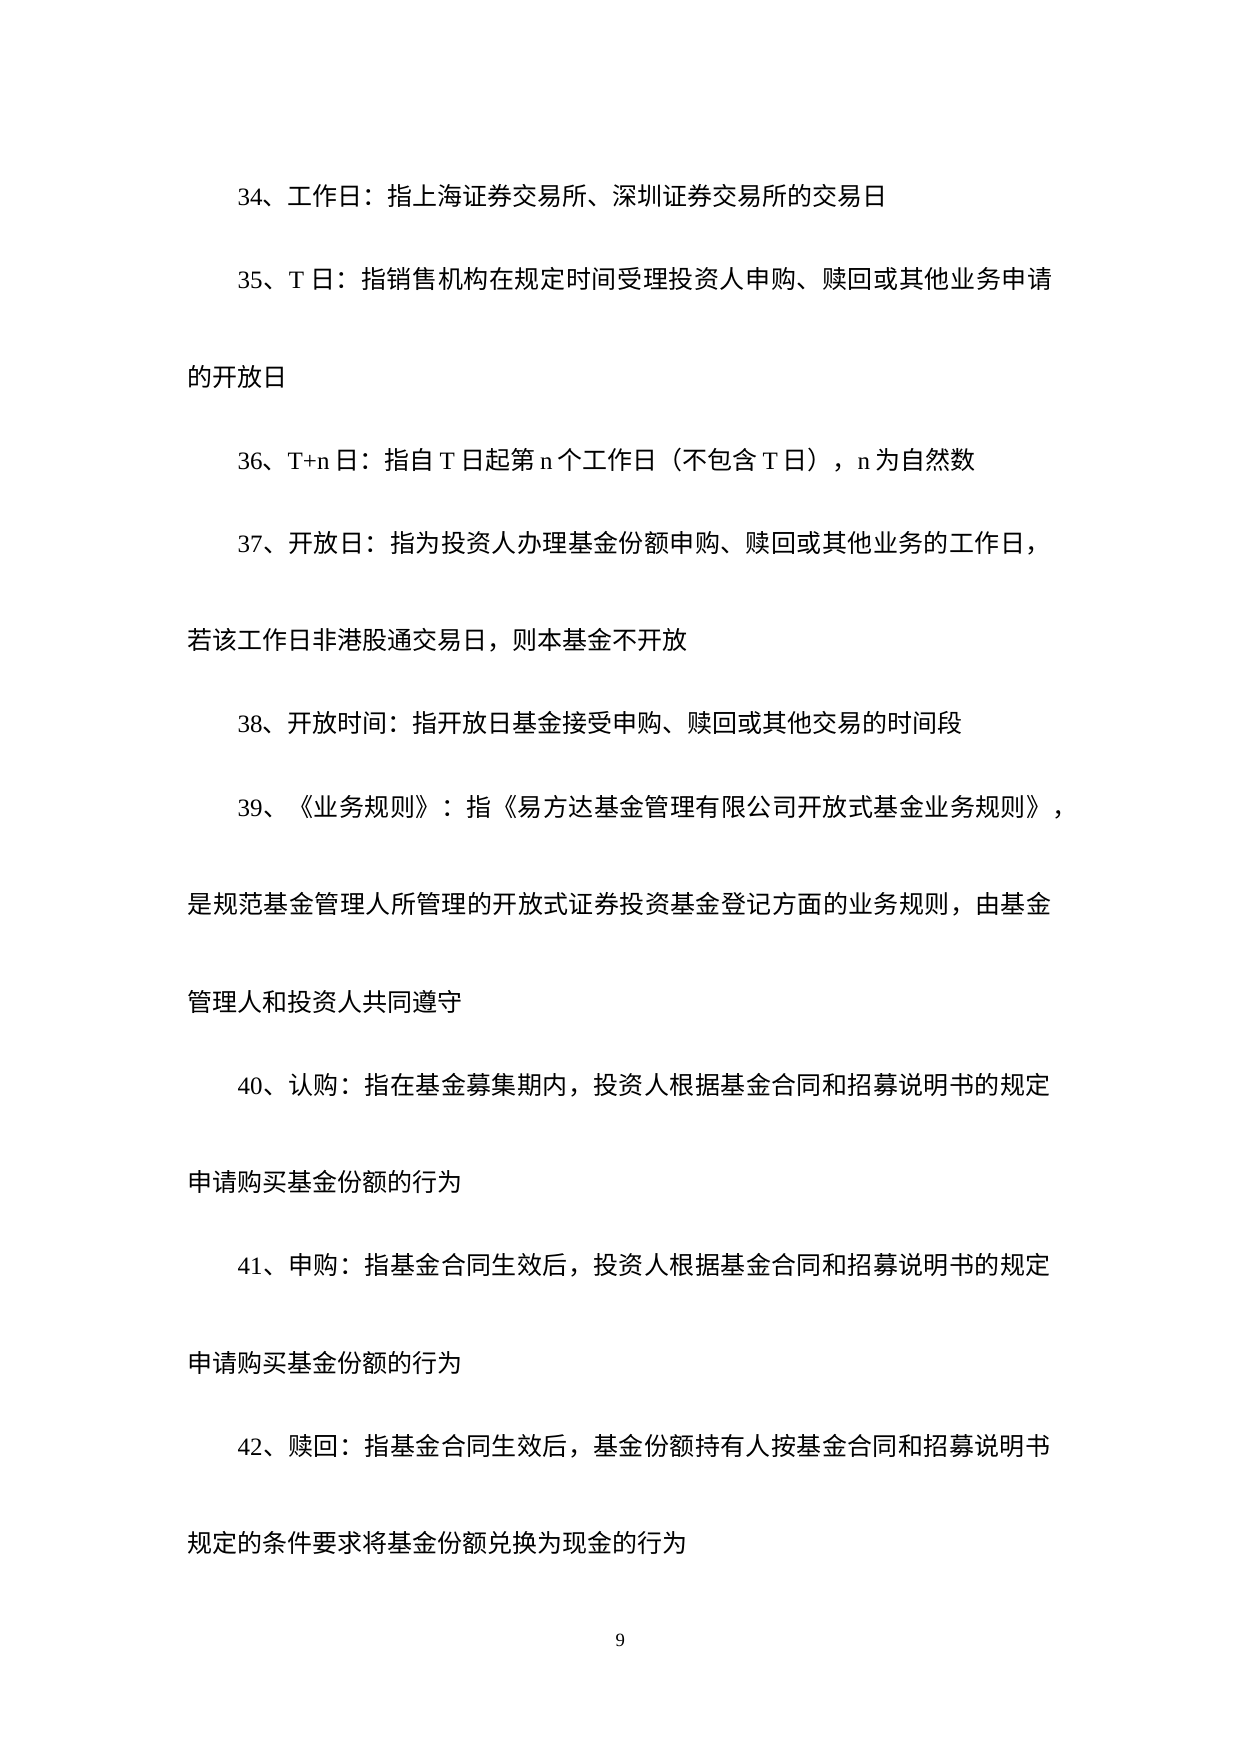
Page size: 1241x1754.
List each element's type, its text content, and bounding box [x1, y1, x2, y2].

text 35、T日：指销售机构在规定时间受理投资人申购、赎回或其他业务申请的开放日 [187, 245, 1053, 408]
text 41、申购：指基金合同生效后，投资人根据基金合同和招募说明书的规定申请购买基金份额的行为 [187, 1231, 1053, 1394]
text 42、赎回：指基金合同生效后，基金份额持有人按基金合同和招募说明书规定的条件要求将基金份额兑换为现金的行为 [187, 1412, 1053, 1574]
text 37、开放日：指为投资人办理基金份额申购、赎回或其他业务的工作日，若该工作日非港股通交易日，则本基金不开放 [187, 509, 1053, 671]
text 38、开放时间：指开放日基金接受申购、赎回或其他交易的时间段 [187, 689, 1053, 754]
text 40、认购：指在基金募集期内，投资人根据基金合同和招募说明书的规定申请购买基金份额的行为 [187, 1051, 1053, 1213]
text 39、《业务规则》：指《易方达基金管理有限公司开放式基金业务规则》，是规范基金管理人所管理的开放式证券投资基金登记方面的业务规则，由基金管理人和投资人共同遵守 [187, 773, 1053, 1033]
text 34、工作日：指上海证券交易所、深圳证券交易所的交易日 [187, 162, 1053, 227]
text 36、T+n日：指自T日起第n个工作日（不包含T日），n为自然数 [187, 426, 1053, 491]
